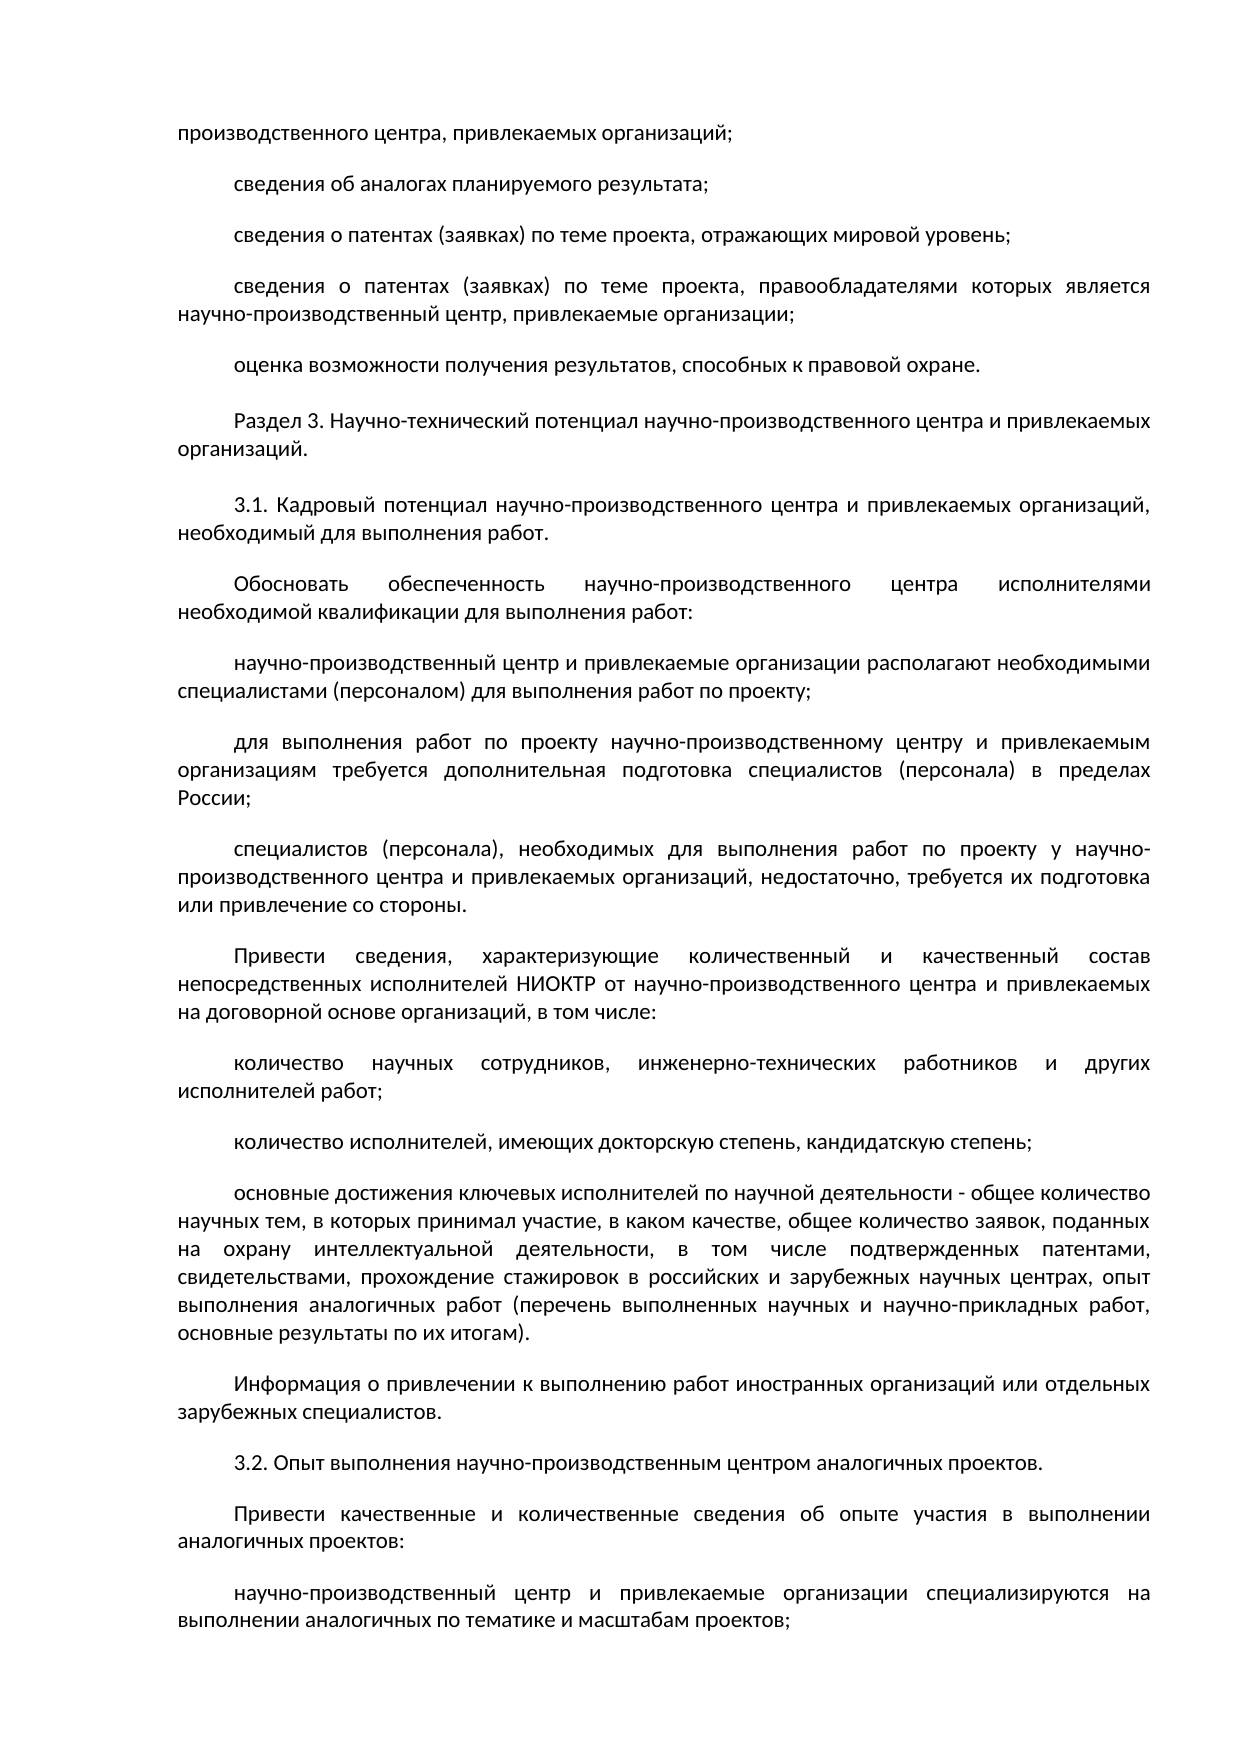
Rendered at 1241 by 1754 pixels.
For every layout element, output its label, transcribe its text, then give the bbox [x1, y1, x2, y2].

text оценка возможности получения результатов, способных к правовой охране. [177, 350, 1152, 378]
text основные достижения ключевых исполнителей по научной деятельности - общее количество научных тем, в которых принимал участие, в каком качестве, общее количество заявок, поданных на охрану интеллектуальной деятельности, в том числе подтвержденных патентами, свидетельствами, прохождение стажировок в российских и зарубежных научных центрах, опыт выполнения аналогичных работ (перечень выполненных научных и научно-прикладных работ, основные результаты по их итогам). [177, 1178, 1152, 1346]
text сведения о патентах (заявках) по теме проекта, отражающих мировой уровень; [177, 220, 1152, 248]
text научно-производственный центр и привлекаемые организации специализируются на выполнении аналогичных по тематике и масштабам проектов; [177, 1578, 1152, 1634]
text Обосновать обеспеченность научно-производственного центра исполнителями необходимой квалификации для выполнения работ: [177, 569, 1152, 625]
text Привести качественные и количественные сведения об опыте участия в выполнении аналогичных проектов: [177, 1499, 1152, 1555]
text Раздел 3. Научно-технический потенциал научно-производственного центра и привлекаемых организаций. [177, 406, 1152, 462]
text научно-производственный центр и привлекаемые организации располагают необходимыми специалистами (персоналом) для выполнения работ по проекту; [177, 648, 1152, 704]
text количество исполнителей, имеющих докторскую степень, кандидатскую степень; [177, 1127, 1152, 1155]
text сведения о патентах (заявках) по теме проекта, правообладателями которых является научно-производственный центр, привлекаемые организации; [177, 271, 1152, 327]
text Привести сведения, характеризующие количественный и качественный состав непосредственных исполнителей НИОКТР от научно-производственного центра и привлекаемых на договорной основе организаций, в том числе: [177, 941, 1152, 1025]
text сведения об аналогах планируемого результата; [177, 169, 1152, 197]
text Информация о привлечении к выполнению работ иностранных организаций или отдельных зарубежных специалистов. [177, 1369, 1152, 1425]
text 3.2. Опыт выполнения научно-производственным центром аналогичных проектов. [177, 1448, 1152, 1476]
text 3.1. Кадровый потенциал научно-производственного центра и привлекаемых организаций, необходимый для выполнения работ. [177, 490, 1152, 546]
text количество научных сотрудников, инженерно-технических работников и других исполнителей работ; [177, 1048, 1152, 1104]
text специалистов (персонала), необходимых для выполнения работ по проекту у научно-производственного центра и привлекаемых организаций, недостаточно, требуется их подготовка или привлечение со стороны. [177, 834, 1152, 918]
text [177, 118, 1152, 146]
text для выполнения работ по проекту научно-производственному центру и привлекаемым организациям требуется дополнительная подготовка специалистов (персонала) в пределах России; [177, 727, 1152, 811]
